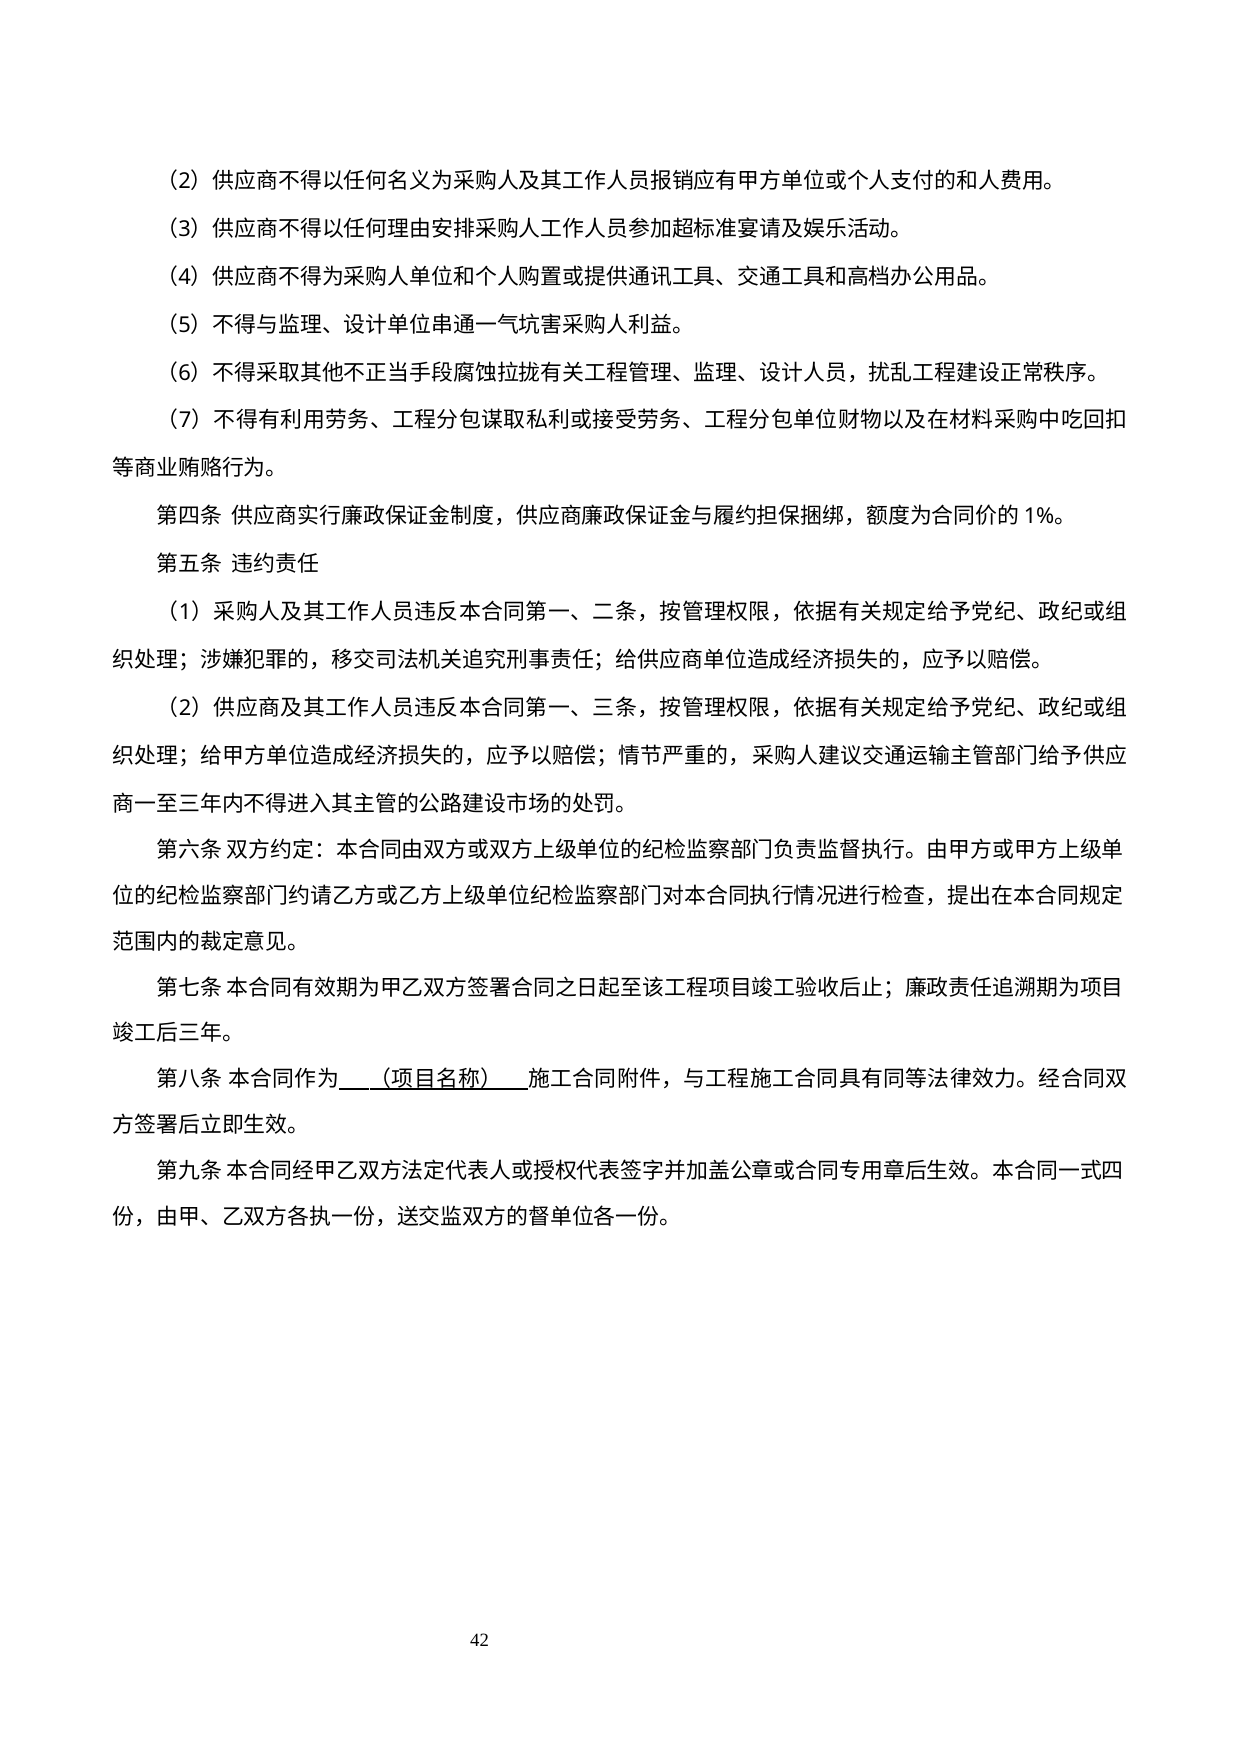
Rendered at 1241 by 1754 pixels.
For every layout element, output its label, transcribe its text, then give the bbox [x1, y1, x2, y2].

text （5）不得与监理、设计单位串通一气坑害采购人利益。 [112, 294, 1128, 342]
text （2）供应商不得以任何名义为采购人及其工作人员报销应有甲方单位或个人支付的和人费用。 [112, 150, 1128, 198]
text （1）采购人及其工作人员违反本合同第一、二条，按管理权限，依据有关规定给予党纪、政纪或组织处理；涉嫌犯罪的，移交司法机关追究刑事责任；给供应商单位造成经济损失的，应予以赔偿。 [112, 581, 1128, 677]
text （7）不得有利用劳务、工程分包谋取私利或接受劳务、工程分包单位财物以及在材料采购中吃回扣等商业贿赂行为。 [112, 389, 1128, 485]
text （3）供应商不得以任何理由安排采购人工作人员参加超标准宴请及娱乐活动。 [112, 198, 1128, 246]
text 第九条 本合同经甲乙双方法定代表人或授权代表签字并加盖公章或合同专用章后生效。本合同一式四份，由甲、乙双方各执一份，送交监双方的督单位各一份。 [112, 1142, 1128, 1233]
text 第四条 供应商实行廉政保证金制度，供应商廉政保证金与履约担保捆绑，额度为合同价的1%。 [112, 485, 1128, 533]
text （2）供应商及其工作人员违反本合同第一、三条，按管理权限，依据有关规定给予党纪、政纪或组织处理；给甲方单位造成经济损失的，应予以赔偿；情节严重的，采购人建议交通运输主管部门给予供应商一至三年内不得进入其主管的公路建设市场的处罚。 [112, 677, 1128, 821]
text （6）不得采取其他不正当手段腐蚀拉拢有关工程管理、监理、设计人员，扰乱工程建设正常秩序。 [112, 342, 1128, 389]
text 第五条 违约责任 [112, 533, 1128, 581]
text 第八条 本合同作为 （项目名称） 施工合同附件，与工程施工合同具有同等法律效力。经合同双方签署后立即生效。 [112, 1050, 1128, 1142]
text 第七条 本合同有效期为甲乙双方签署合同之日起至该工程项目竣工验收后止；廉政责任追溯期为项目竣工后三年。 [112, 958, 1128, 1050]
text （4）供应商不得为采购人单位和个人购置或提供通讯工具、交通工具和高档办公用品。 [112, 246, 1128, 294]
text 第六条 双方约定：本合同由双方或双方上级单位的纪检监察部门负责监督执行。由甲方或甲方上级单位的纪检监察部门约请乙方或乙方上级单位纪检监察部门对本合同执行情况进行检查，提出在本合同规定范围内的裁定意见。 [112, 821, 1128, 958]
